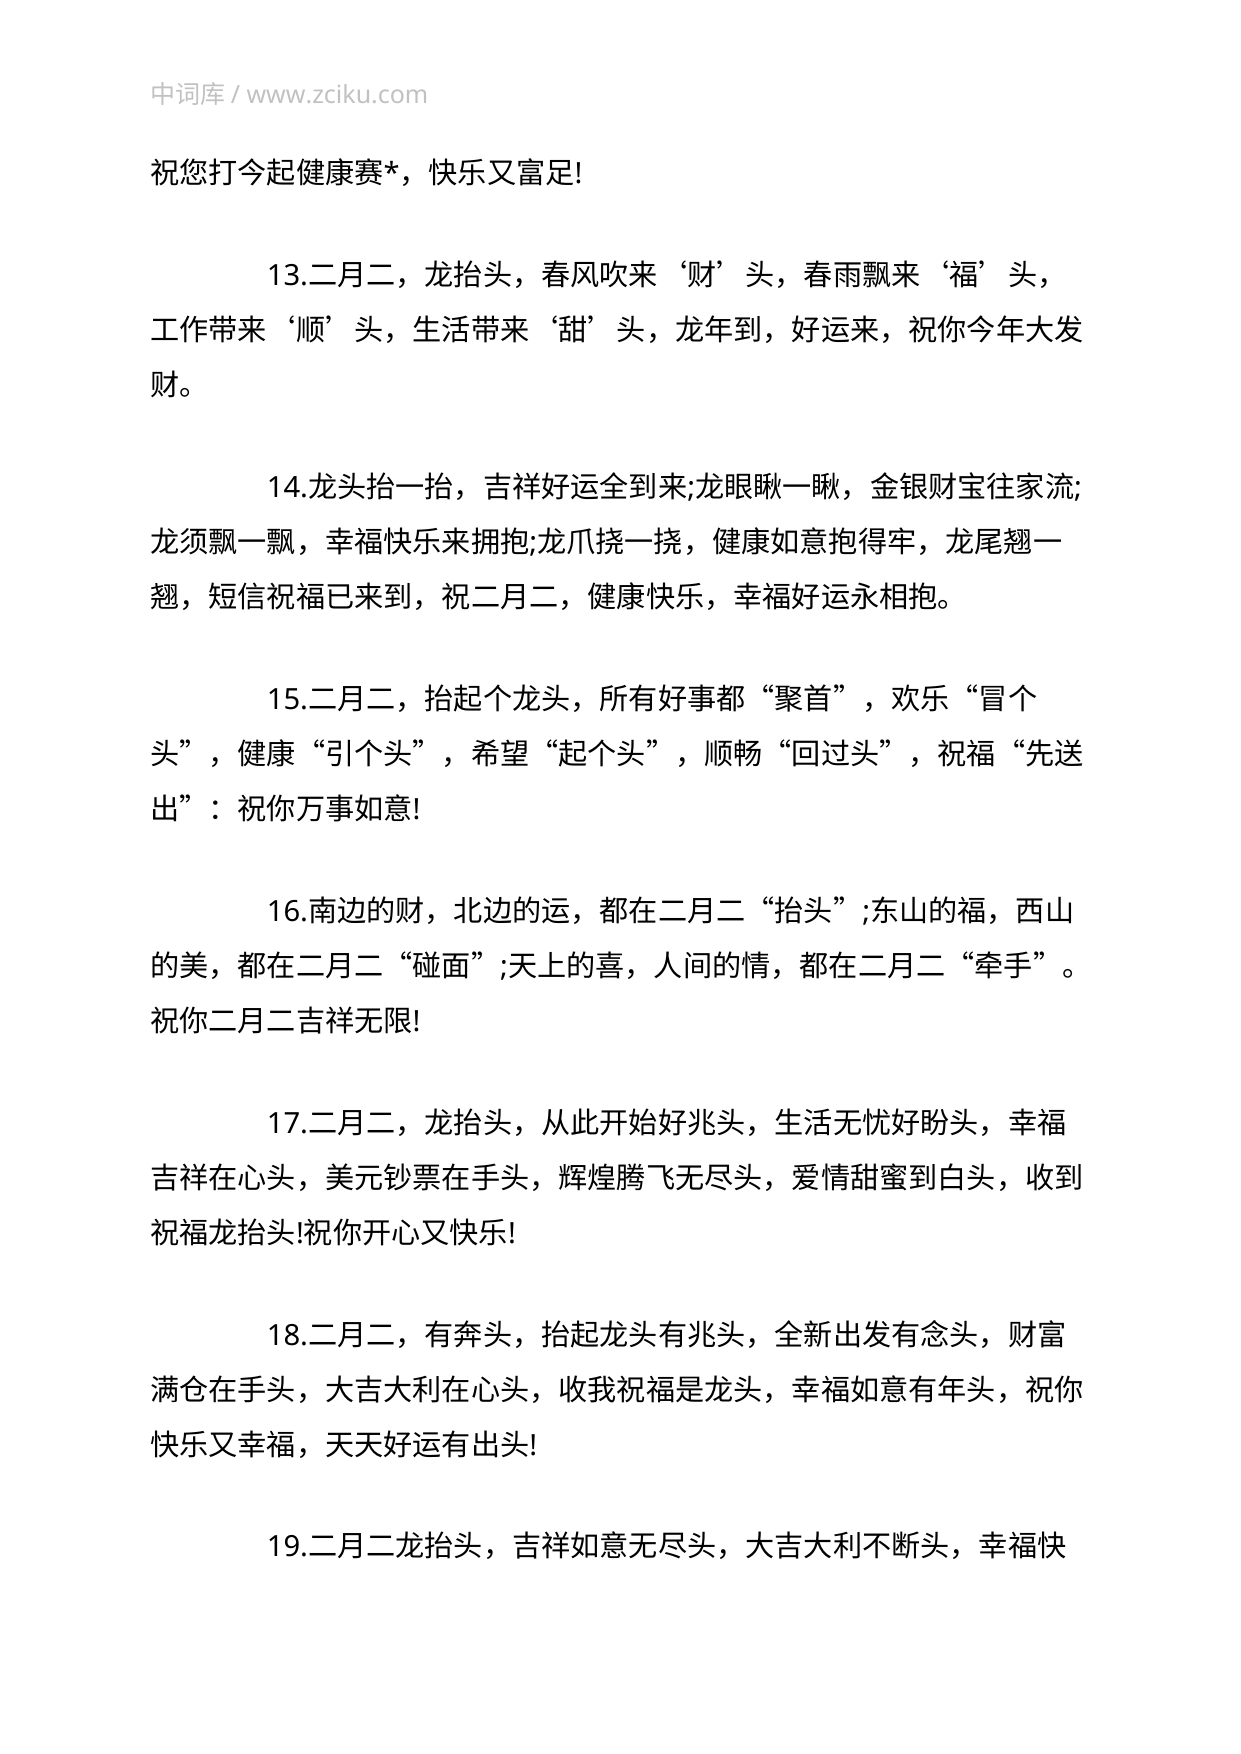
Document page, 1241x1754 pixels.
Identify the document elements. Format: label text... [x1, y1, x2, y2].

text 16.南边的财，北边的运，都在二月二“抬头”;东山的福，西山的美，都在二月二“碰面”;天上的喜，人间的情，都在二月二“牵手”。祝你二月二吉祥无限! [150, 887, 1090, 1040]
text 18.二月二，有奔头，抬起龙头有兆头，全新出发有念头，财富满仓在手头，大吉大利在心头，收我祝福是龙头，幸福如意有年头，祝你快乐又幸福，天天好运有出头! [150, 1311, 1090, 1463]
text 17.二月二，龙抬头，从此开始好兆头，生活无忧好盼头，幸福吉祥在心头，美元钞票在手头，辉煌腾飞无尽头，爱情甜蜜到白头，收到祝福龙抬头!祝你开心又快乐! [150, 1099, 1090, 1252]
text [150, 1523, 1090, 1565]
text 15.二月二，抬起个龙头，所有好事都“聚首”，欢乐“冒个头”，健康“引个头”，希望“起个头”，顺畅“回过头”，祝福“先送出”：祝你万事如意! [150, 675, 1090, 828]
text 13.二月二，龙抬头，春风吹来‘财’头，春雨飘来‘福’头，工作带来‘顺’头，生活带来‘甜’头，龙年到，好运来，祝你今年大发财。 [150, 252, 1090, 404]
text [150, 150, 1090, 192]
text 14.龙头抬一抬，吉祥好运全到来;龙眼瞅一瞅，金银财宝往家流;龙须飘一飘，幸福快乐来拥抱;龙爪挠一挠，健康如意抱得牢，龙尾翘一翘，短信祝福已来到，祝二月二，健康快乐，幸福好运永相抱。 [150, 464, 1090, 616]
